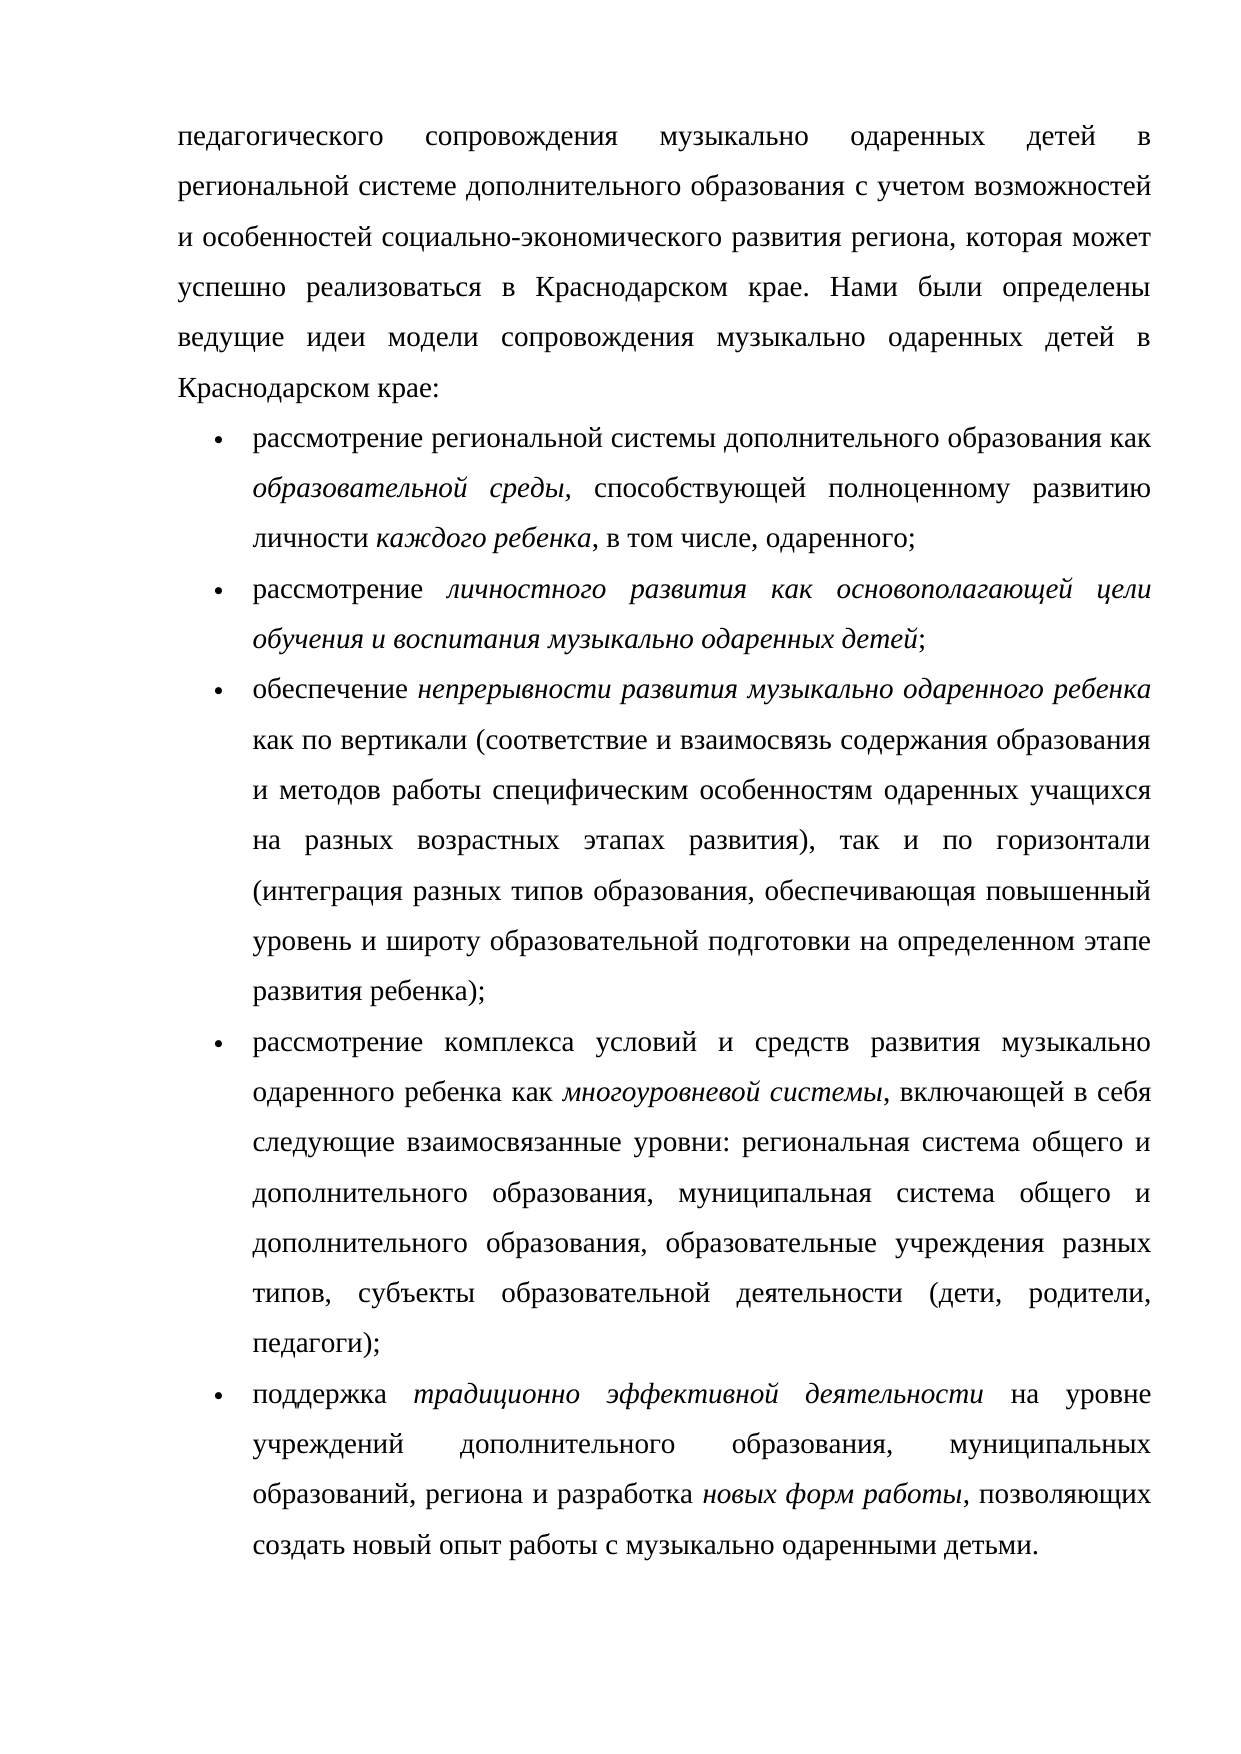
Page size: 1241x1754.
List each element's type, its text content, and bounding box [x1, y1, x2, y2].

list рассмотрение комплекса условий и средств развития музыкально одаренного ребенка как многоуровневой системы, включающей в себя следующие взаимосвязанные уровни: региональная система общего и дополнительного образования, муниципальная система общего и дополнительного образования, образовательные учреждения разных типов, субъекты образовательной деятельности (дети, родители, педагоги); [215, 1024, 1152, 1359]
list обеспечение непрерывности развития музыкально одаренного ребенка как по вертикали (соответствие и взаимосвязь содержания образования и методов работы специфическим особенностям одаренных учащихся на разных возрастных этапах развития), так и по горизонтали (интеграция разных типов образования, обеспечивающая повышенный уровень и широту образовательной подготовки на определенном этапе развития ребенка); [215, 672, 1152, 1007]
list поддержка традиционно эффективной деятельности на уровне учреждений дополнительного образования, муниципальных образований, региона и разработка новых форм работы, позволяющих создать новый опыт работы с музыкально одаренными детьми. [215, 1376, 1152, 1560]
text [177, 118, 1152, 403]
list рассмотрение региональной системы дополнительного образования как образовательной среды, способствующей полноценному развитию личности каждого ребенка, в том числе, одаренного; [215, 420, 1152, 554]
list рассмотрение личностного развития как основополагающей цели обучения и воспитания музыкально одаренных детей; [215, 571, 1152, 655]
